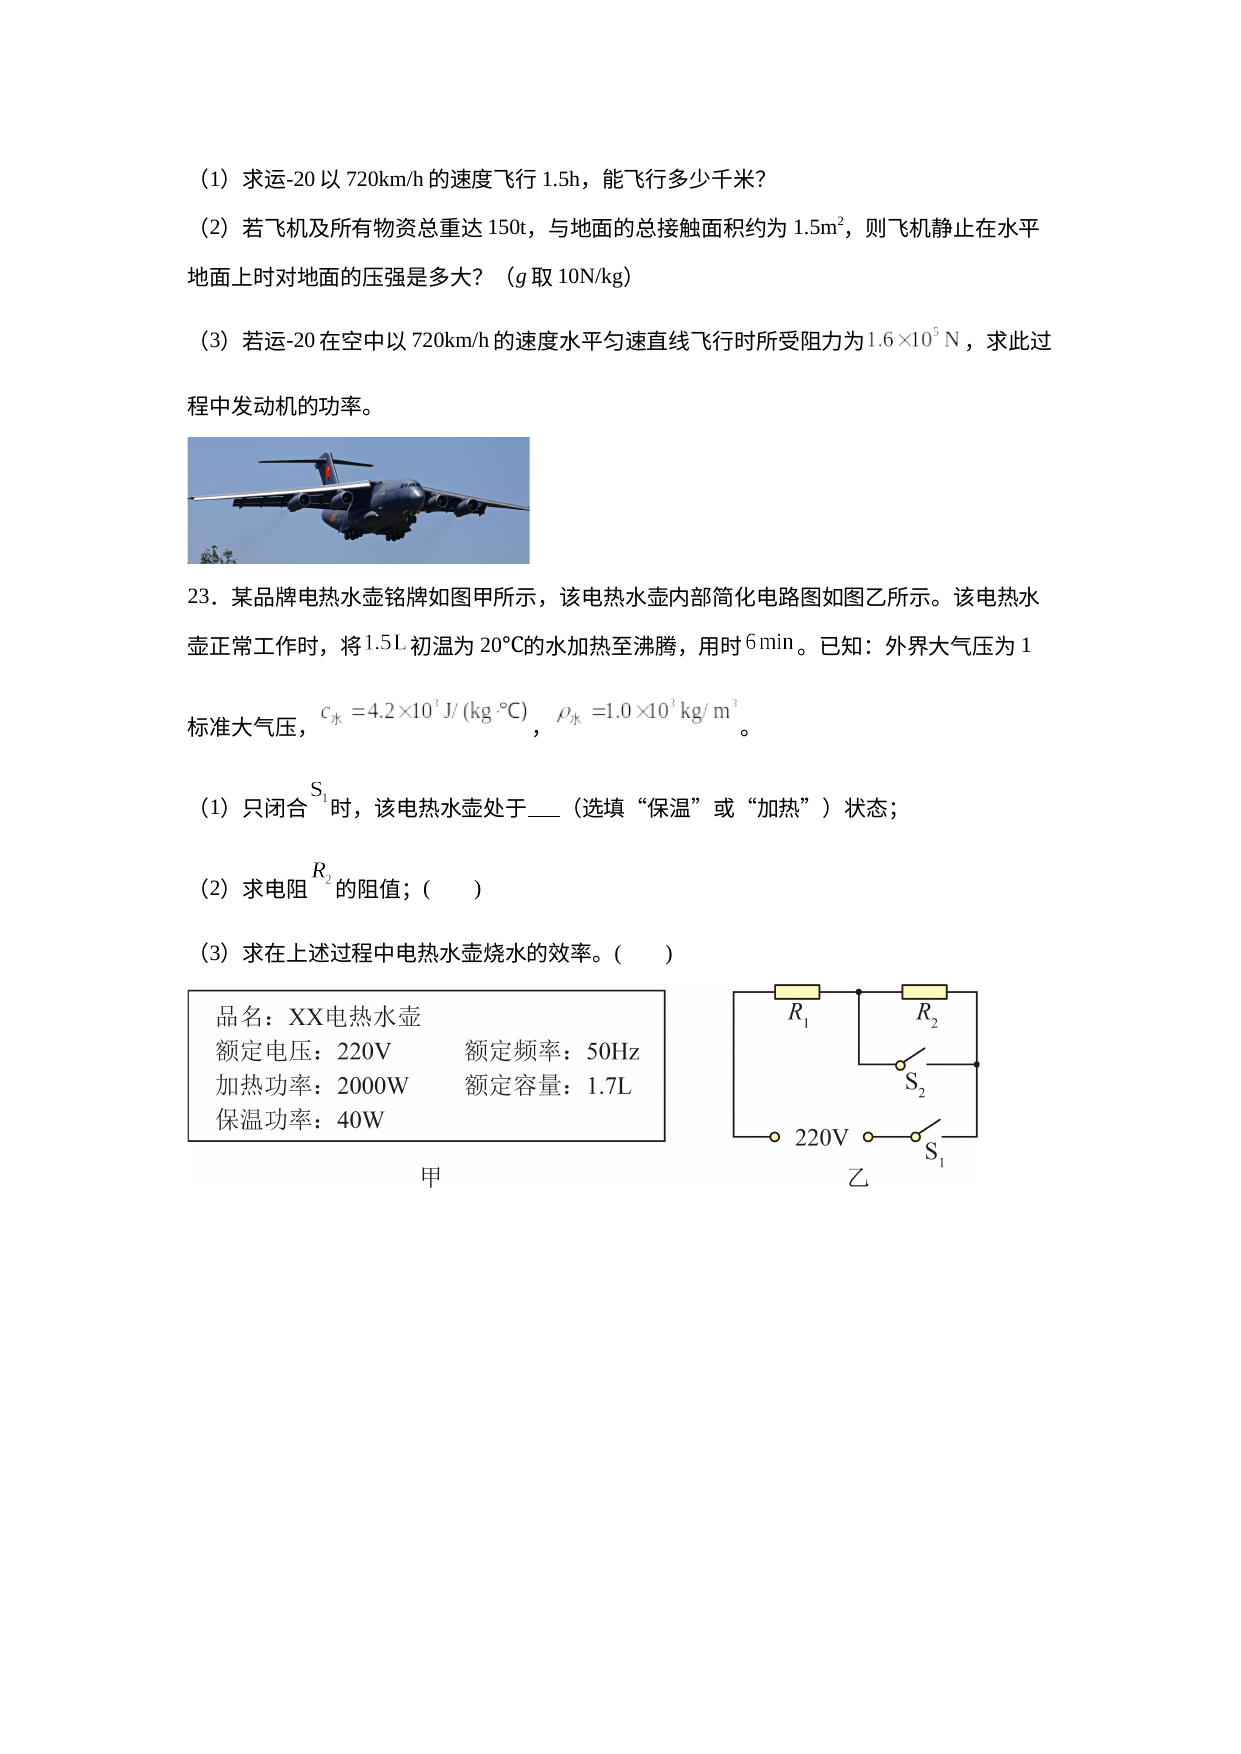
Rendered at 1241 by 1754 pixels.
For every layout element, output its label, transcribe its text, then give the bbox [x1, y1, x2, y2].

text （1）只闭合时，该电热水壶处于 （选填“保温”或“加热”）状态； [187, 774, 1053, 839]
text （2）求电阻的阻值；( ) [187, 855, 1053, 920]
text 23．某品牌电热水壶铭牌如图甲所示，该电热水壶内部简化电路图如图乙所示。该电热水壶正常工作时，将初温为20℃的水加热至沸腾，用时。已知：外界大气压为1标准大气压，，。 [187, 579, 1053, 758]
text （2）若飞机及所有物资总重达150t，与地面的总接触面积约为1.5m2，则飞机静止在水平地面上时对地面的压强是多大？（g取10N/kg） [187, 210, 1053, 292]
picture [187, 984, 980, 1188]
text （1）求运-20以720km/h的速度飞行1.5h，能飞行多少千米？ [187, 162, 1053, 194]
picture [187, 437, 530, 564]
text （3）求在上述过程中电热水壶烧水的效率。( ) [187, 936, 1053, 968]
text （3）若运-20在空中以720km/h的速度水平匀速直线飞行时所受阻力为，求此过程中发动机的功率。 [187, 307, 1053, 421]
